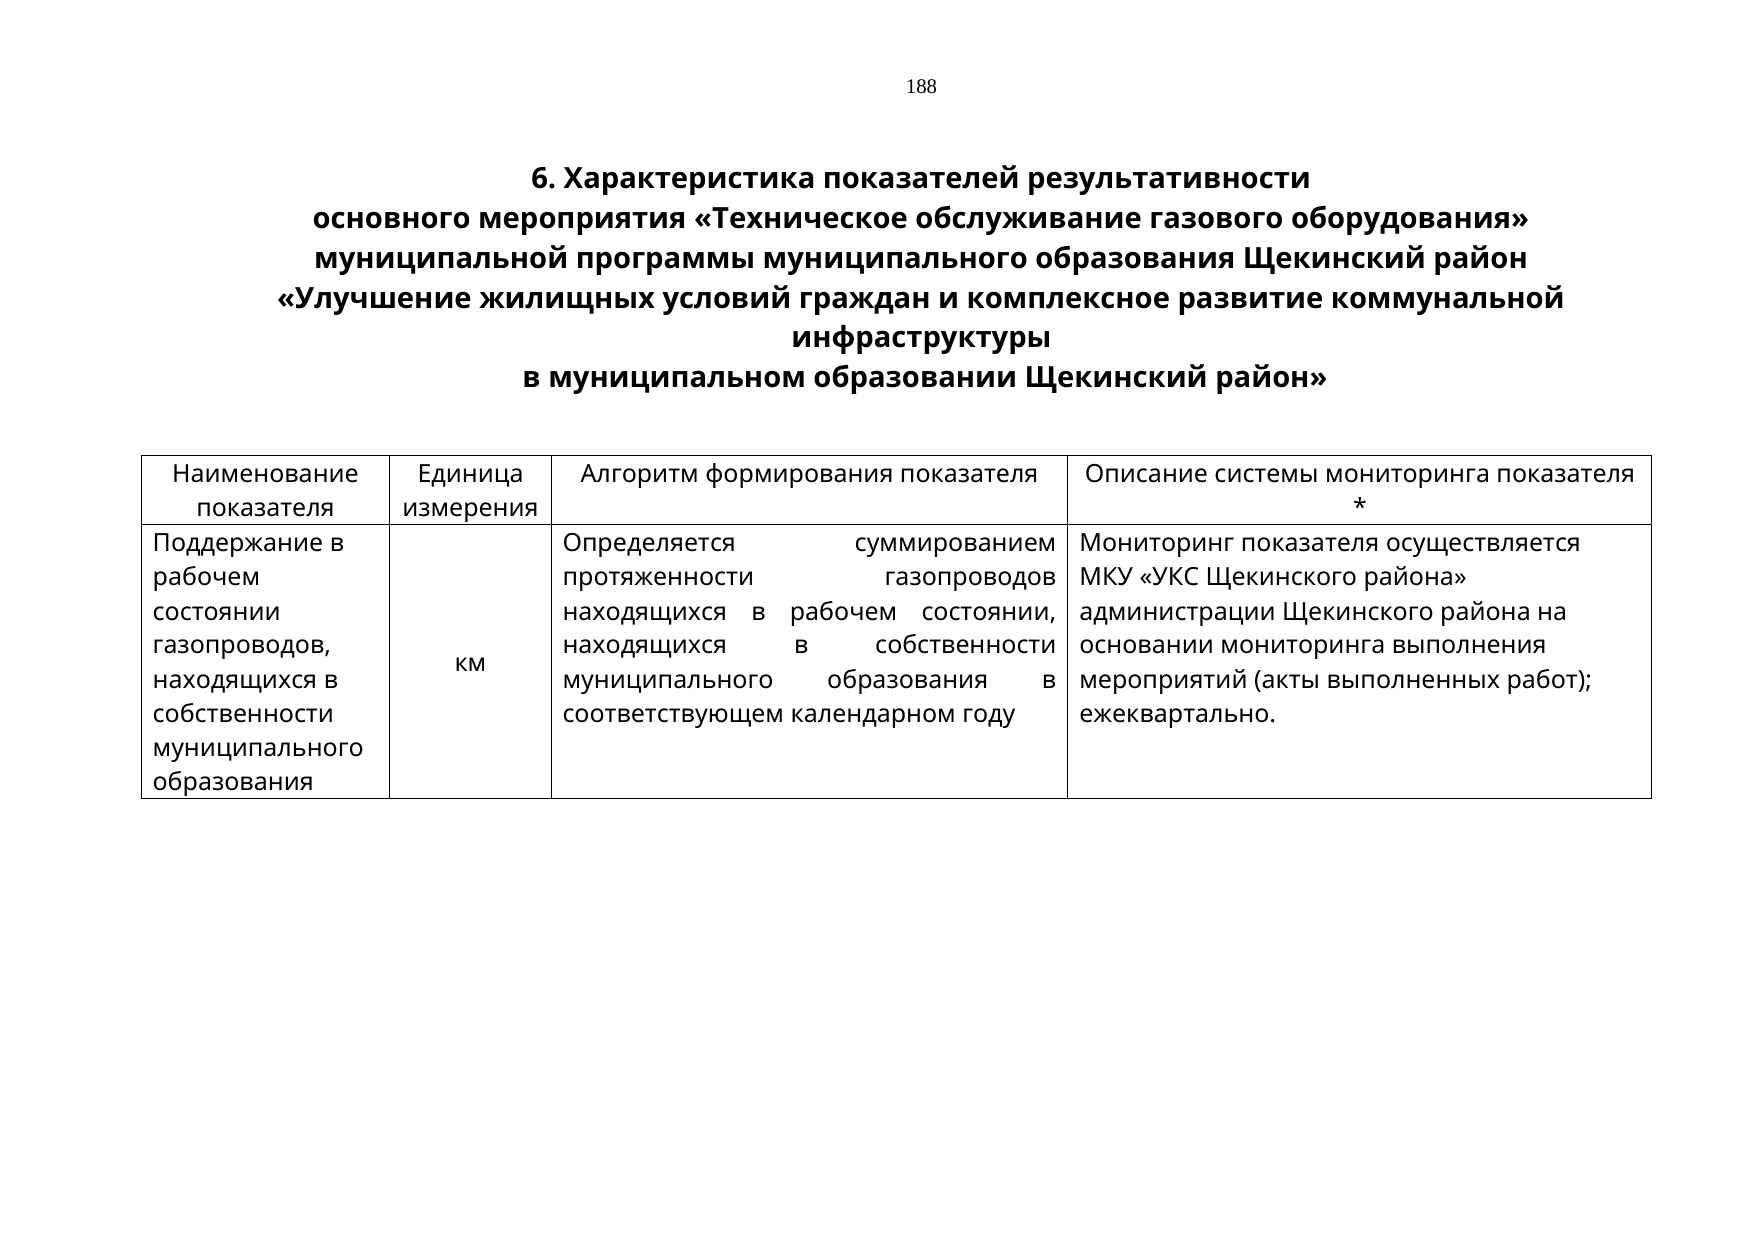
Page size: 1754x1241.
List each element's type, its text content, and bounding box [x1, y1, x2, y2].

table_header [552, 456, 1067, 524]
text 6. Характеристика показателей результативности [177, 158, 1665, 197]
text муниципальной программы муниципального образования Щекинский район [177, 237, 1665, 277]
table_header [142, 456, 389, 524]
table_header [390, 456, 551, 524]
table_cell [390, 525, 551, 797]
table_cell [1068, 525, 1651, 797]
text в муниципальном образовании Щекинский район» [177, 356, 1665, 396]
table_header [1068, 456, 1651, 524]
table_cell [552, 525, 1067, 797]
text основного мероприятия «Техническое обслуживание газового оборудования» [177, 197, 1665, 237]
text «Улучшение жилищных условий граждан и комплексное развитие коммунальной инфраструктуры [177, 277, 1665, 356]
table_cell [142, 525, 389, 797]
